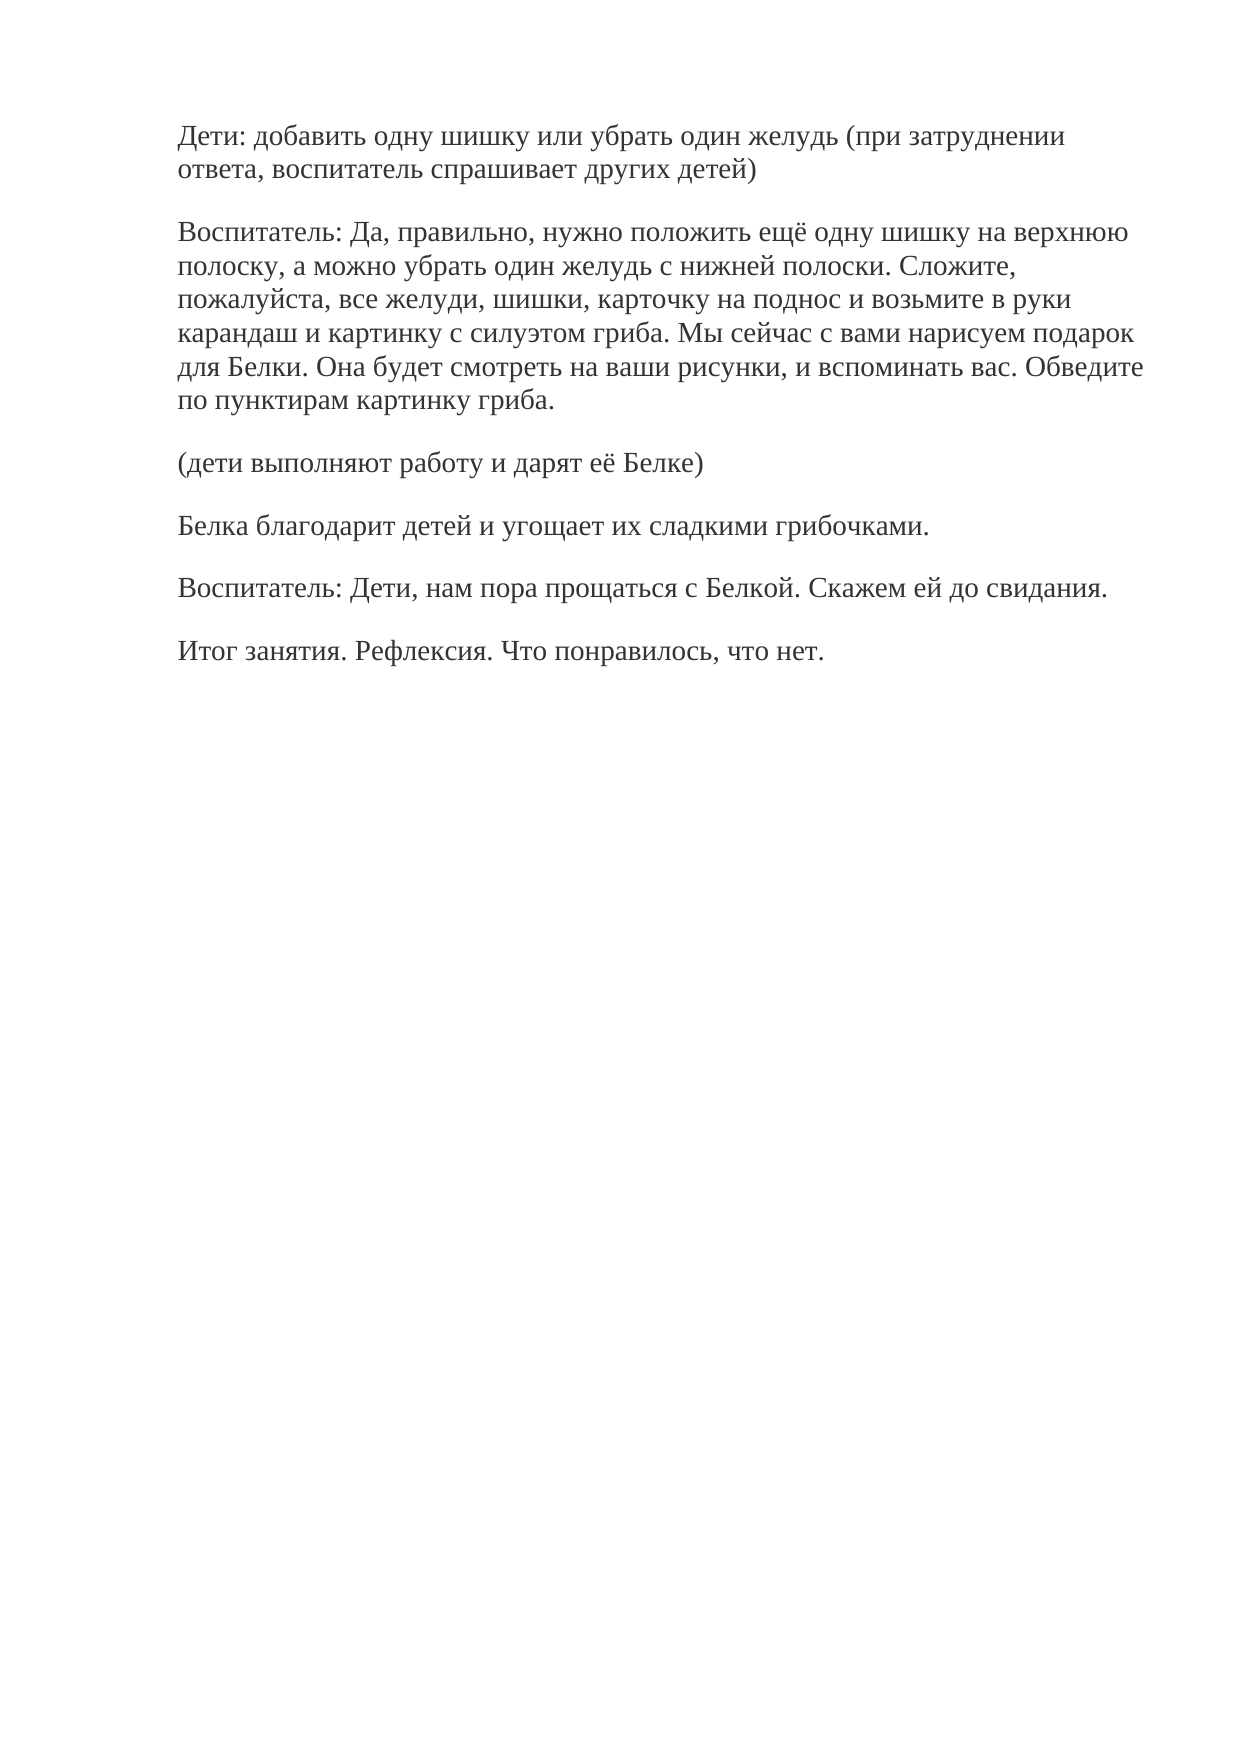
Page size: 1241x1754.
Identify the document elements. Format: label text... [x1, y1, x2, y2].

text Воспитатель: Да, правильно, нужно положить ещё одну шишку на верхнюю полоску, а можно убрать один желудь с нижней полоски. Сложите, пожалуйста, все желуди, шишки, карточку на поднос и возьмите в руки карандаш и картинку с силуэтом гриба. Мы сейчас с вами нарисуем подарок для Белки. Она будет смотреть на ваши рисунки, и вспоминать вас. Обведите по пунктирам картинку гриба. [177, 214, 1152, 416]
text Белка благодарит детей и угощает их сладкими грибочками. [177, 508, 1152, 541]
text (дети выполняют работу и дарят её Белке) [177, 445, 1152, 478]
text Итог занятия. Рефлексия. Что понравилось, что нет. [177, 633, 1152, 667]
text Дети: добавить одну шишку или убрать один желудь (при затруднении ответа, воспитатель спрашивает других детей) [177, 118, 1152, 185]
text Воспитатель: Дети, нам пора прощаться с Белкой. Скажем ей до свидания. [177, 571, 1152, 604]
